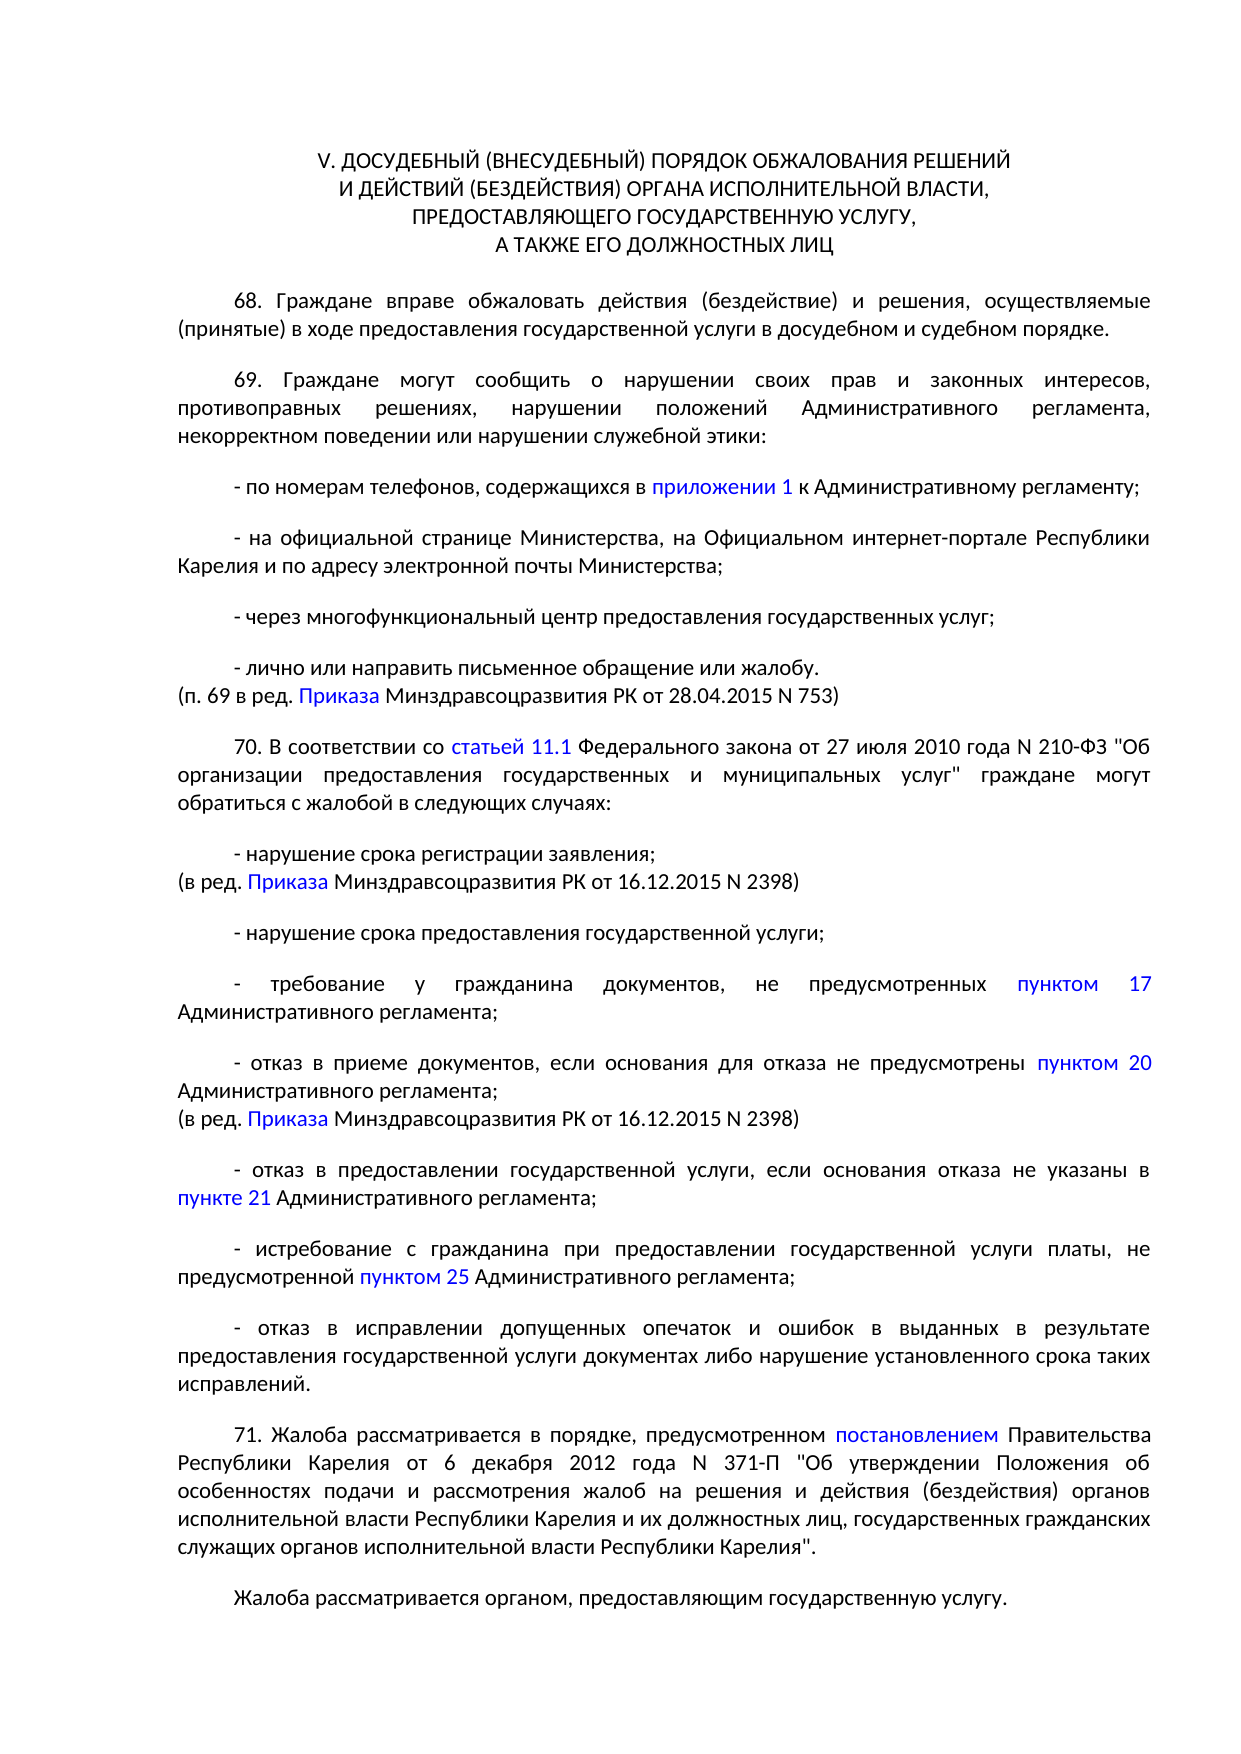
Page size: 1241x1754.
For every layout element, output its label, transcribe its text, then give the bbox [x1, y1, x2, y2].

text А ТАКЖЕ ЕГО ДОЛЖНОСТНЫХ ЛИЦ [177, 230, 1152, 258]
text 71. Жалоба рассматривается в порядке, предусмотренном постановлением Правительства Республики Карелия от 6 декабря 2012 года N 371-П "Об утверждении Положения об особенностях подачи и рассмотрения жалоб на решения и действия (бездействия) органов исполнительной власти Республики Карелия и их должностных лиц, государственных гражданских служащих органов исполнительной власти Республики Карелия". [177, 1420, 1152, 1560]
text - через многофункциональный центр предоставления государственных услуг; [177, 602, 1152, 630]
text - отказ в предоставлении государственной услуги, если основания отказа не указаны в пункте 21 Административного регламента; [177, 1155, 1152, 1211]
text ПРЕДОСТАВЛЯЮЩЕГО ГОСУДАРСТВЕННУЮ УСЛУГУ, [177, 202, 1152, 230]
text - требование у гражданина документов, не предусмотренных пунктом 17 Административного регламента; [177, 969, 1152, 1025]
text (в ред. Приказа Минздравсоцразвития РК от 16.12.2015 N 2398) [177, 1104, 1152, 1132]
text - истребование с гражданина при предоставлении государственной услуги платы, не предусмотренной пунктом 25 Административного регламента; [177, 1234, 1152, 1290]
text 68. Граждане вправе обжаловать действия (бездействие) и решения, осуществляемые (принятые) в ходе предоставления государственной услуги в досудебном и судебном порядке. [177, 286, 1152, 342]
text Жалоба рассматривается органом, предоставляющим государственную услугу. [177, 1583, 1152, 1611]
text - на официальной странице Министерства, на Официальном интернет-портале Республики Карелия и по адресу электронной почты Министерства; [177, 523, 1152, 579]
text И ДЕЙСТВИЙ (БЕЗДЕЙСТВИЯ) ОРГАНА ИСПОЛНИТЕЛЬНОЙ ВЛАСТИ, [177, 174, 1152, 202]
text - лично или направить письменное обращение или жалобу. [177, 653, 1152, 681]
text V. ДОСУДЕБНЫЙ (ВНЕСУДЕБНЫЙ) ПОРЯДОК ОБЖАЛОВАНИЯ РЕШЕНИЙ [177, 146, 1152, 174]
text - по номерам телефонов, содержащихся в приложении 1 к Административному регламенту; [177, 472, 1152, 500]
text 70. В соответствии со статьей 11.1 Федерального закона от 27 июля 2010 года N 210-ФЗ "Об организации предоставления государственных и муниципальных услуг" граждане могут обратиться с жалобой в следующих случаях: [177, 732, 1152, 816]
text - нарушение срока предоставления государственной услуги; [177, 918, 1152, 946]
text - отказ в приеме документов, если основания для отказа не предусмотрены пунктом 20 Административного регламента; [177, 1048, 1152, 1104]
text (п. 69 в ред. Приказа Минздравсоцразвития РК от 28.04.2015 N 753) [177, 681, 1152, 709]
text - нарушение срока регистрации заявления; [177, 839, 1152, 867]
text 69. Граждане могут сообщить о нарушении своих прав и законных интересов, противоправных решениях, нарушении положений Административного регламента, некорректном поведении или нарушении служебной этики: [177, 365, 1152, 449]
text (в ред. Приказа Минздравсоцразвития РК от 16.12.2015 N 2398) [177, 867, 1152, 895]
text - отказ в исправлении допущенных опечаток и ошибок в выданных в результате предоставления государственной услуги документах либо нарушение установленного срока таких исправлений. [177, 1313, 1152, 1397]
